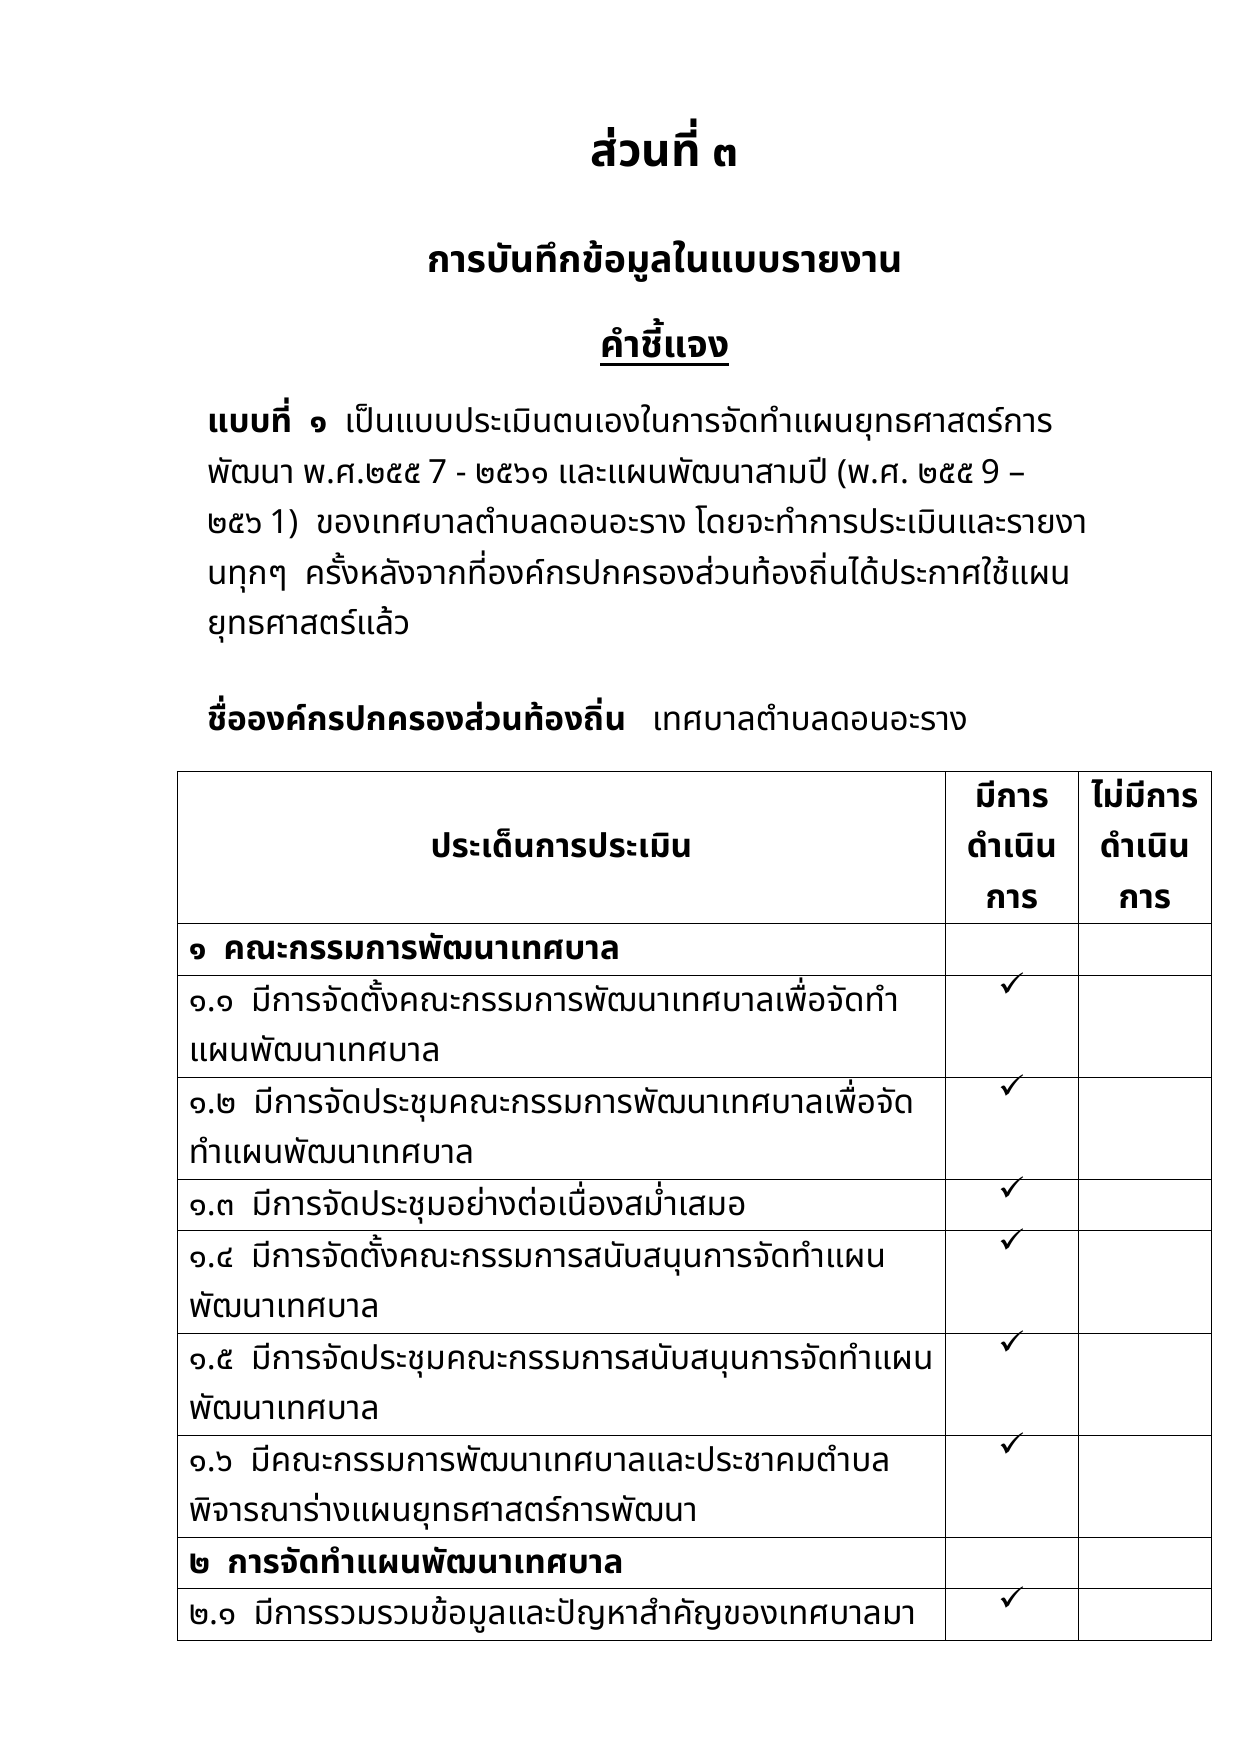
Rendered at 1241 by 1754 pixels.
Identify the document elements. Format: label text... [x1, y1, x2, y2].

table_cell [1079, 1231, 1211, 1332]
table_cell [1079, 1436, 1211, 1537]
table_cell [946, 976, 1078, 1077]
text แบบที่ ๑ เป็นแบบประเมินตนเองในการจัดทำแผนยุทธศาสตร์การพัฒนา พ.ศ.๒๕๕7 - ๒๕๖๑ และแผนพัฒนาสามปี (พ.ศ. ๒๕๕9 – ๒๕๖1) ของเทศบาลตำบลดอนอะราง โดยจะทำการประเมินและรายงานทุกๆ ครั้งหลังจากที่องค์กรปกครองส่วนท้องถิ่นได้ประกาศใช้แผนยุทธศาสตร์แล้ว [207, 397, 1122, 650]
table_cell [1079, 1538, 1211, 1588]
table_cell ๑.๔ มีการจัดตั้งคณะกรรมการสนับสนุนการจัดทำแผนพัฒนาเทศบาล [178, 1231, 945, 1332]
table_cell ๒ การจัดทำแผนพัฒนาเทศบาล [178, 1538, 945, 1588]
table_cell [946, 1589, 1078, 1640]
table_cell ๑ คณะกรรมการพัฒนาเทศบาล [178, 924, 945, 974]
table_cell ๑.๓ มีการจัดประชุมอย่างต่อเนื่องสม่ำเสมอ [178, 1180, 945, 1230]
table_header ไม่มีการดำเนินการ [1079, 772, 1211, 923]
table_header ประเด็นการประเมิน [178, 772, 945, 923]
table_cell [1079, 1180, 1211, 1230]
table_cell [1079, 1589, 1211, 1640]
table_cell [178, 1589, 945, 1640]
table_cell [946, 1436, 1078, 1537]
table_cell [946, 1180, 1078, 1230]
table_cell [946, 1231, 1078, 1332]
table_cell [946, 1334, 1078, 1434]
table_cell [946, 1078, 1078, 1179]
table_header มีการดำเนินการ [946, 772, 1078, 923]
text ส่วนที่ ๓ [207, 118, 1122, 187]
table_cell [1079, 924, 1211, 974]
table_cell ๑.๒ มีการจัดประชุมคณะกรรมการพัฒนาเทศบาลเพื่อจัดทำแผนพัฒนาเทศบาล [178, 1078, 945, 1179]
table_cell [1079, 976, 1211, 1077]
table_cell ๑.๕ มีการจัดประชุมคณะกรรมการสนับสนุนการจัดทำแผนพัฒนาเทศบาล [178, 1334, 945, 1434]
table_cell ๑.๖ มีคณะกรรมการพัฒนาเทศบาลและประชาคมตำบลพิจารณาร่างแผนยุทธศาสตร์การพัฒนา [178, 1436, 945, 1537]
text ชื่อองค์กรปกครองส่วนท้องถิ่น เทศบาลตำบลดอนอะราง [207, 695, 1122, 746]
text การบันทึกข้อมูลในแบบรายงาน [207, 233, 1122, 289]
table_cell [946, 924, 1078, 974]
table_cell [946, 1538, 1078, 1588]
text คำชี้แจง [207, 318, 1122, 374]
table_cell [1079, 1078, 1211, 1179]
table_cell ๑.๑ มีการจัดตั้งคณะกรรมการพัฒนาเทศบาลเพื่อจัดทำแผนพัฒนาเทศบาล [178, 976, 945, 1077]
table_cell [1079, 1334, 1211, 1434]
